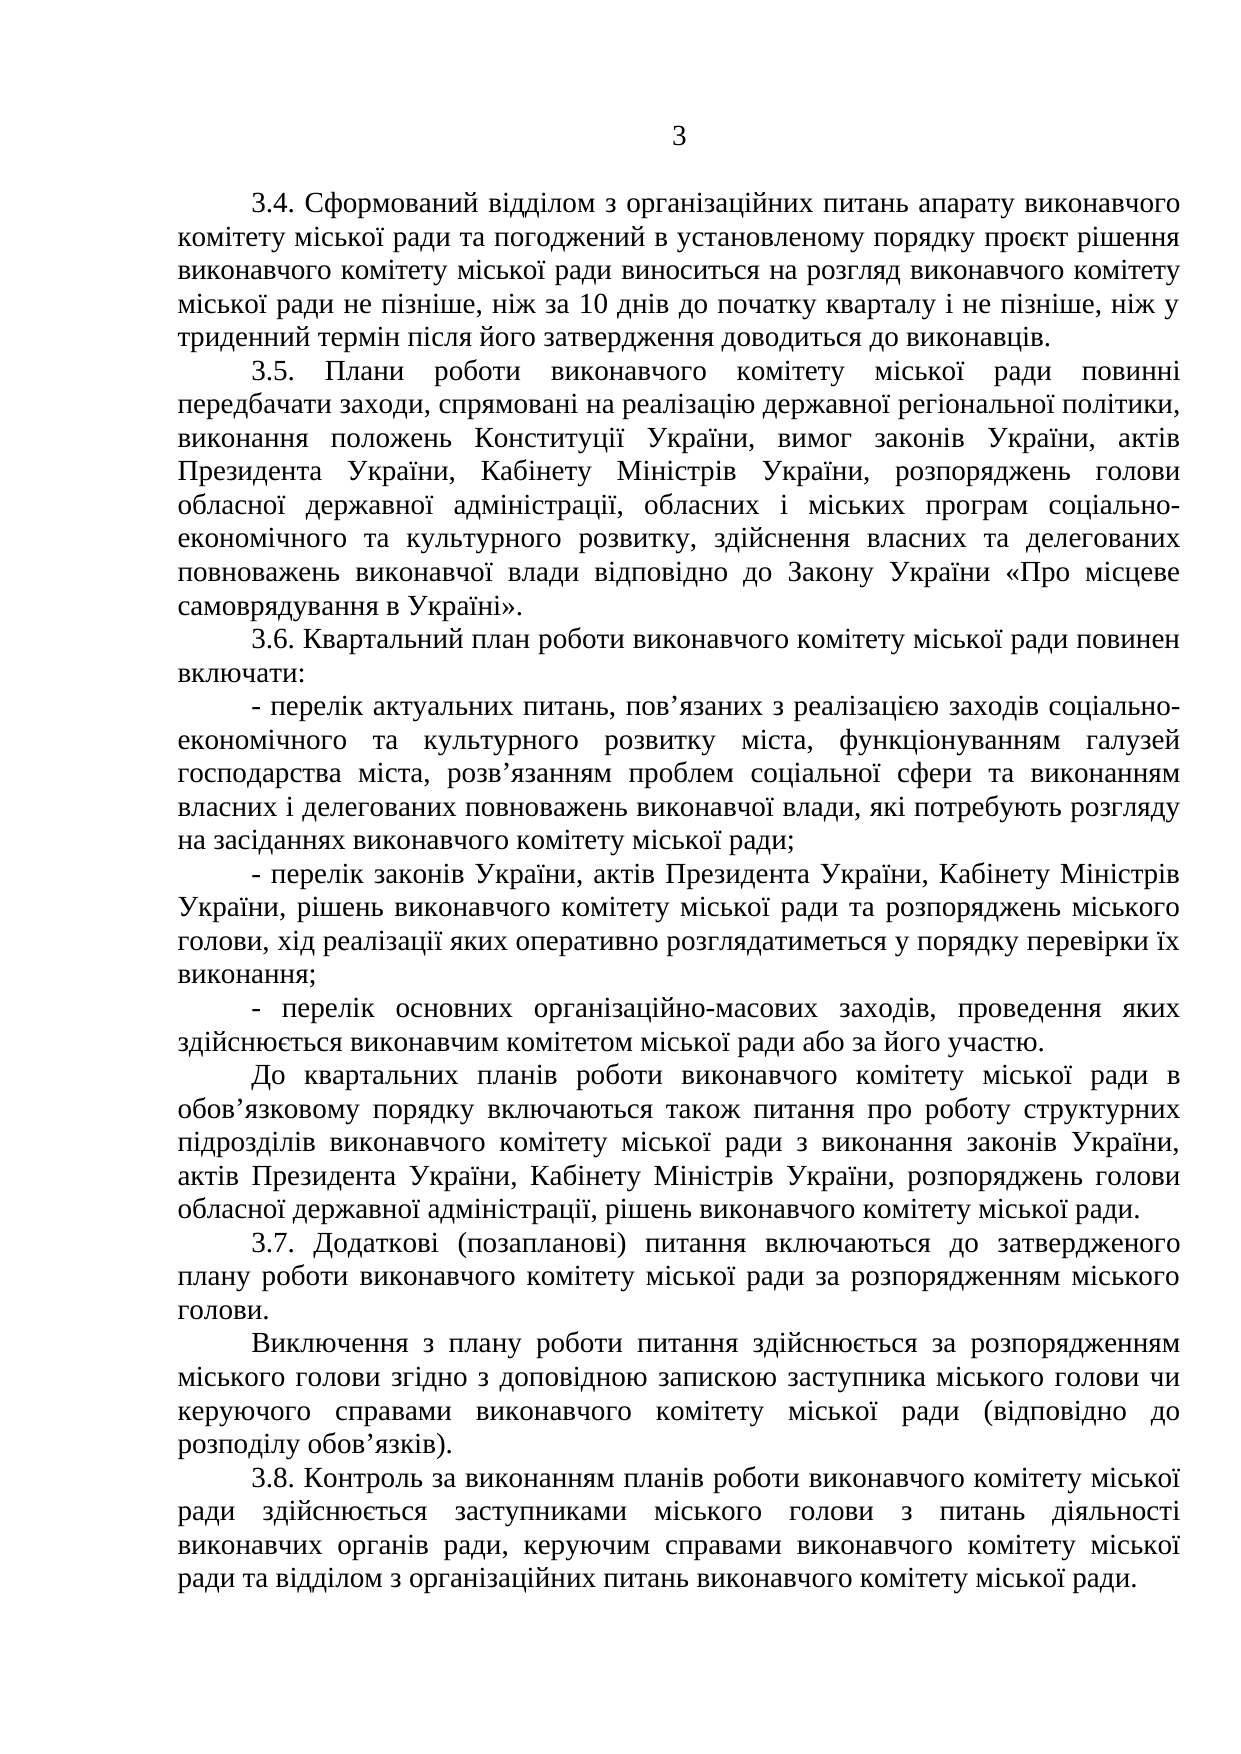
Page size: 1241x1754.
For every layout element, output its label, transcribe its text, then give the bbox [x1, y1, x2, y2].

text - перелік основних організаційно-масових заходів, проведення яких здійснюється виконавчим комітетом міської ради або за його участю. [177, 990, 1181, 1057]
text 3.4. Сформований відділом з організаційних питань апарату виконавчого комітету міської ради та погоджений в установленому порядку проєкт рішення виконавчого комітету міської ради виноситься на розгляд виконавчого комітету міської ради не пізніше, ніж за 10 днів до початку кварталу і не пізніше, ніж у триденний термін після його затвердження доводиться до виконавців. [177, 185, 1181, 353]
text 3.7. Додаткові (позапланові) питання включаються до затвердженого плану роботи виконавчого комітету міської ради за розпорядженням міського голови. [177, 1225, 1181, 1326]
text 3 [177, 118, 1181, 152]
text До квартальних планів роботи виконавчого комітету міської ради в обов’язковому порядку включаються також питання про роботу структурних підрозділів виконавчого комітету міської ради з виконання законів України, актів Президента України, Кабінету Міністрів України, розпоряджень голови обласної державної адміністрації, рішень виконавчого комітету міської ради. [177, 1057, 1181, 1225]
text - перелік актуальних питань, пов’язаних з реалізацією заходів соціально-економічного та культурного розвитку міста, функціонуванням галузей господарства міста, розв’язанням проблем соціальної сфери та виконанням власних і делегованих повноважень виконавчої влади, які потребують розгляду на засіданнях виконавчого комітету міської ради; [177, 688, 1181, 856]
text 3.8. Контроль за виконанням планів роботи виконавчого комітету міської ради здійснюється заступниками міського голови з питань діяльності виконавчих органів ради, керуючим справами виконавчого комітету міської ради та відділом з організаційних питань виконавчого комітету міської ради. [177, 1460, 1181, 1594]
text Виключення з плану роботи питання здійснюється за розпорядженням міського голови згідно з доповідною запискою заступника міського голови чи керуючого справами виконавчого комітету міської ради (відповідно до розподілу обов’язків). [177, 1326, 1181, 1460]
text 3.5. Плани роботи виконавчого комітету міської ради повинні передбачати заходи, спрямовані на реалізацію державної регіональної політики, виконання положень Конституції України, вимог законів України, актів Президента України, Кабінету Міністрів України, розпоряджень голови обласної державної адміністрації, обласних і міських програм соціально-економічного та культурного розвитку, здійснення власних та делегованих повноважень виконавчої влади відповідно до Закону України «Про місцеве самоврядування в Україні». [177, 353, 1181, 621]
text - перелік законів України, актів Президента України, Кабінету Міністрів України, рішень виконавчого комітету міської ради та розпоряджень міського голови, хід реалізації яких оперативно розглядатиметься у порядку перевірки їх виконання; [177, 856, 1181, 990]
text 3.6. Квартальний план роботи виконавчого комітету міської ради повинен включати: [177, 621, 1181, 688]
